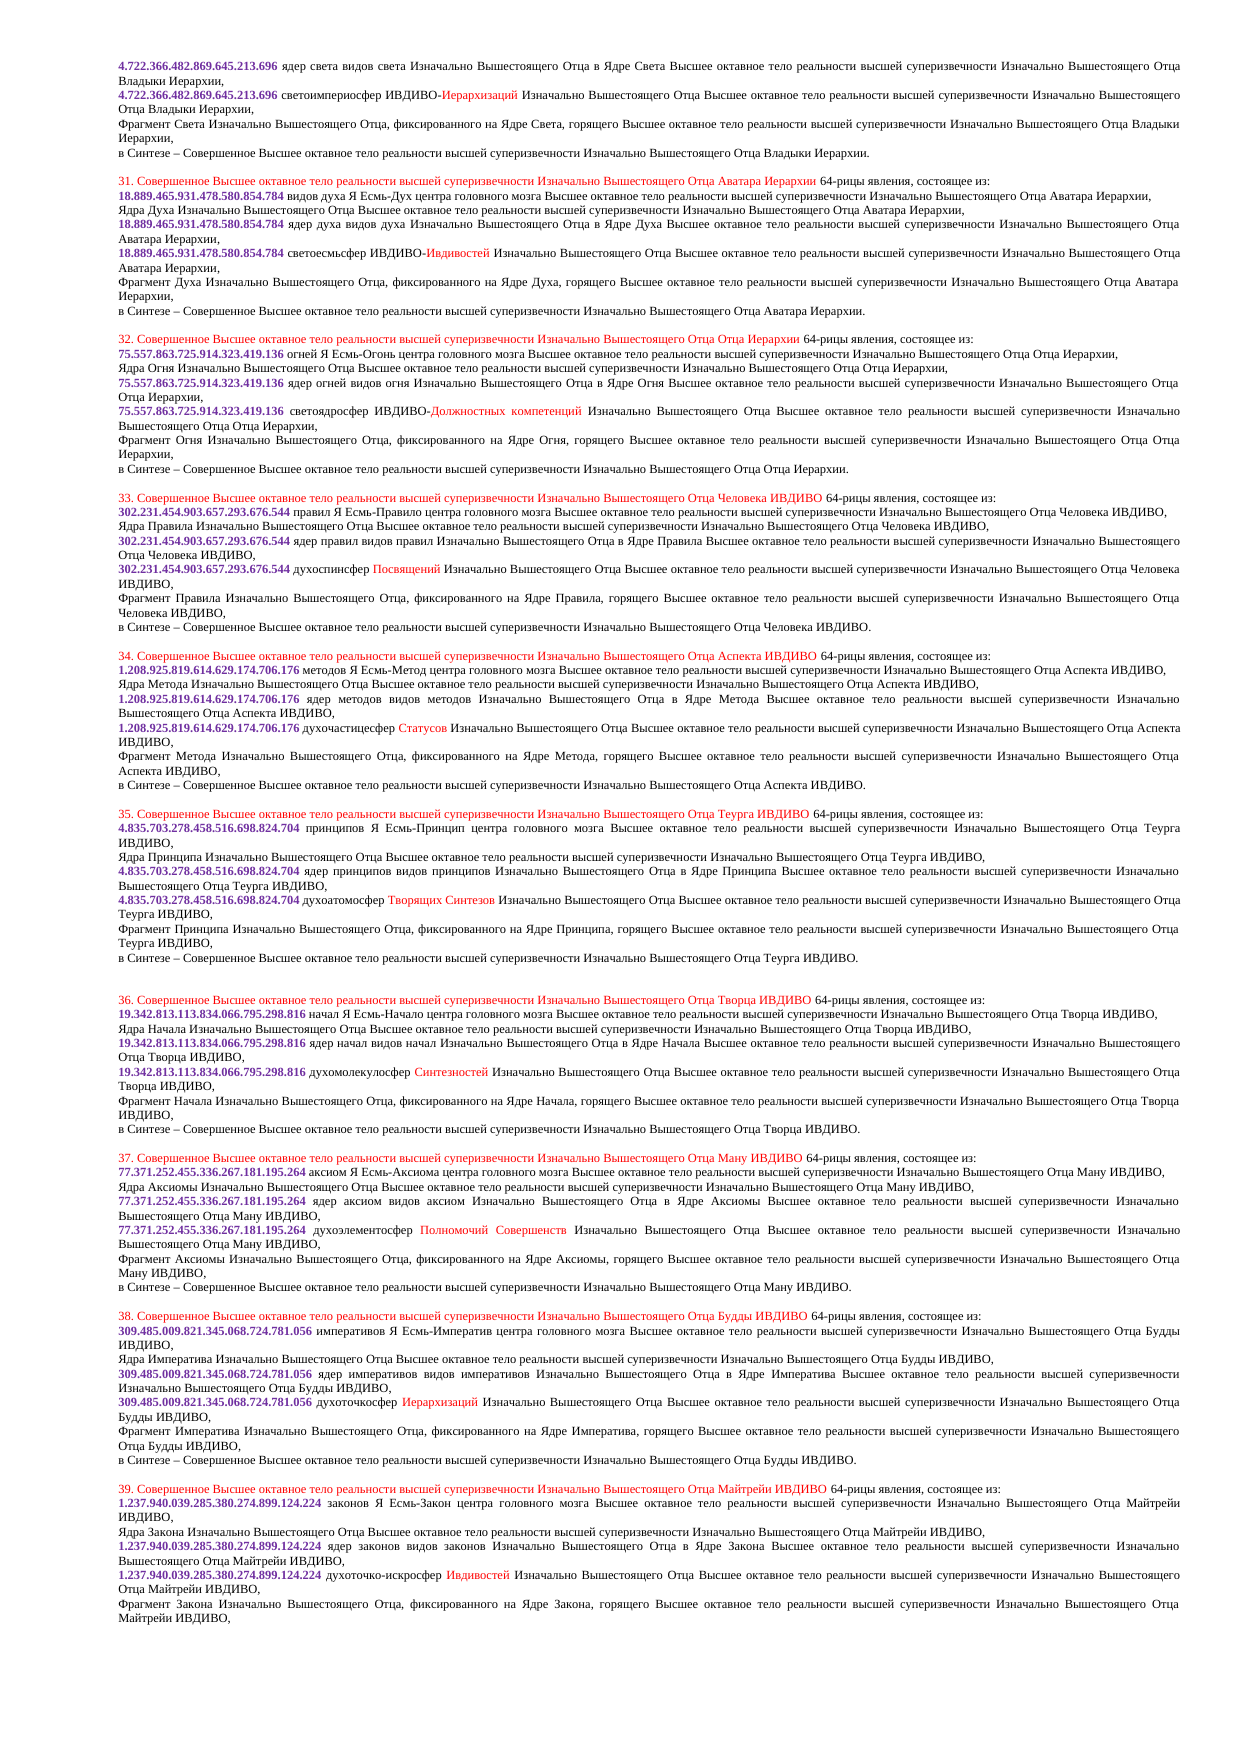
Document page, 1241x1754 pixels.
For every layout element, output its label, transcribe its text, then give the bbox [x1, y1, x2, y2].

text 302.231.454.903.657.293.676.544 правил Я Есмь-Правило центра головного мозга Высшее октавное тело реальности высшей суперизвечности Изначально Вышестоящего Отца Человека ИВДИВО, [118, 505, 1181, 519]
text Ядра Закона Изначально Вышестоящего Отца Высшее октавное тело реальности высшей суперизвечности Изначально Вышестоящего Отца Майтрейи ИВДИВО, [118, 1524, 1181, 1539]
text Ядра Огня Изначально Вышестоящего Отца Высшее октавное тело реальности высшей суперизвечности Изначально Вышестоящего Отца Отца Иерархии, [118, 361, 1181, 375]
text Фрагмент Императива Изначально Вышестоящего Отца, фиксированного на Ядре Императива, горящего Высшее октавное тело реальности высшей суперизвечности Изначально Вышестоящего Отца Будды ИВДИВО, [118, 1424, 1181, 1453]
text Ядра Духа Изначально Вышестоящего Отца Высшее октавное тело реальности высшей суперизвечности Изначально Вышестоящего Отца Аватара Иерархии, [118, 203, 1181, 217]
text 1.208.925.819.614.629.174.706.176 методов Я Есмь-Метод центра головного мозга Высшее октавное тело реальности высшей суперизвечности Изначально Вышестоящего Отца Аспекта ИВДИВО, [118, 663, 1181, 677]
text 34. Совершенное Высшее октавное тело реальности высшей суперизвечности Изначально Вышестоящего Отца Аспекта ИВДИВО 64-рицы явления, состоящее из: [118, 648, 1181, 663]
text 18.889.465.931.478.580.854.784 светоесмьсфер ИВДИВО-Ивдивостей Изначально Вышестоящего Отца Высшее октавное тело реальности высшей суперизвечности Изначально Вышестоящего Отца Аватара Иерархии, [118, 246, 1181, 275]
text 77.371.252.455.336.267.181.195.264 ядер аксиом видов аксиом Изначально Вышестоящего Отца в Ядре Аксиомы Высшее октавное тело реальности высшей суперизвечности Изначально Вышестоящего Отца Ману ИВДИВО, [118, 1194, 1181, 1223]
text в Синтезе – Совершенное Высшее октавное тело реальности высшей суперизвечности Изначально Вышестоящего Отца Творца ИВДИВО. [118, 1122, 1181, 1136]
text Фрагмент Закона Изначально Вышестоящего Отца, фиксированного на Ядре Закона, горящего Высшее октавное тело реальности высшей суперизвечности Изначально Вышестоящего Отца Майтрейи ИВДИВО, [118, 1596, 1181, 1625]
text Ядра Начала Изначально Вышестоящего Отца Высшее октавное тело реальности высшей суперизвечности Изначально Вышестоящего Отца Творца ИВДИВО, [118, 1021, 1181, 1036]
text Ядра Правила Изначально Вышестоящего Отца Высшее октавное тело реальности высшей суперизвечности Изначально Вышестоящего Отца Человека ИВДИВО, [118, 519, 1181, 533]
text 309.485.009.821.345.068.724.781.056 императивов Я Есмь-Императив центра головного мозга Высшее октавное тело реальности высшей суперизвечности Изначально Вышестоящего Отца Будды ИВДИВО, [118, 1323, 1181, 1352]
text Фрагмент Метода Изначально Вышестоящего Отца, фиксированного на Ядре Метода, горящего Высшее октавное тело реальности высшей суперизвечности Изначально Вышестоящего Отца Аспекта ИВДИВО, [118, 749, 1181, 778]
text Фрагмент Правила Изначально Вышестоящего Отца, фиксированного на Ядре Правила, горящего Высшее октавное тело реальности высшей суперизвечности Изначально Вышестоящего Отца Человека ИВДИВО, [118, 591, 1181, 620]
text 75.557.863.725.914.323.419.136 ядер огней видов огня Изначально Вышестоящего Отца в Ядре Огня Высшее октавное тело реальности высшей суперизвечности Изначально Вышестоящего Отца Отца Иерархии, [118, 375, 1181, 404]
text в Синтезе – Совершенное Высшее октавное тело реальности высшей суперизвечности Изначально Вышестоящего Отца Аспекта ИВДИВО. [118, 778, 1181, 792]
text 1.237.940.039.285.380.274.899.124.224 духоточко-искросфер Ивдивостей Изначально Вышестоящего Отца Высшее октавное тело реальности высшей суперизвечности Изначально Вышестоящего Отца Майтрейи ИВДИВО, [118, 1568, 1181, 1596]
text Фрагмент Начала Изначально Вышестоящего Отца, фиксированного на Ядре Начала, горящего Высшее октавное тело реальности высшей суперизвечности Изначально Вышестоящего Отца Творца ИВДИВО, [118, 1093, 1181, 1122]
text 37. Совершенное Высшее октавное тело реальности высшей суперизвечности Изначально Вышестоящего Отца Ману ИВДИВО 64-рицы явления, состоящее из: [118, 1151, 1181, 1165]
text в Синтезе – Совершенное Высшее октавное тело реальности высшей суперизвечности Изначально Вышестоящего Отца Отца Иерархии. [118, 462, 1181, 476]
text 19.342.813.113.834.066.795.298.816 духомолекулосфер Синтезностей Изначально Вышестоящего Отца Высшее октавное тело реальности высшей суперизвечности Изначально Вышестоящего Отца Творца ИВДИВО, [118, 1064, 1181, 1093]
text 1.237.940.039.285.380.274.899.124.224 ядер законов видов законов Изначально Вышестоящего Отца в Ядре Закона Высшее октавное тело реальности высшей суперизвечности Изначально Вышестоящего Отца Майтрейи ИВДИВО, [118, 1539, 1181, 1568]
text 309.485.009.821.345.068.724.781.056 ядер императивов видов императивов Изначально Вышестоящего Отца в Ядре Императива Высшее октавное тело реальности высшей суперизвечности Изначально Вышестоящего Отца Будды ИВДИВО, [118, 1366, 1181, 1395]
text в Синтезе – Совершенное Высшее октавное тело реальности высшей суперизвечности Изначально Вышестоящего Отца Человека ИВДИВО. [118, 620, 1181, 634]
text 302.231.454.903.657.293.676.544 ядер правил видов правил Изначально Вышестоящего Отца в Ядре Правила Высшее октавное тело реальности высшей суперизвечности Изначально Вышестоящего Отца Человека ИВДИВО, [118, 533, 1181, 562]
text 1.237.940.039.285.380.274.899.124.224 законов Я Есмь-Закон центра головного мозга Высшее октавное тело реальности высшей суперизвечности Изначально Вышестоящего Отца Майтрейи ИВДИВО, [118, 1496, 1181, 1524]
text 38. Совершенное Высшее октавное тело реальности высшей суперизвечности Изначально Вышестоящего Отца Будды ИВДИВО 64-рицы явления, состоящее из: [118, 1309, 1181, 1323]
text 4.835.703.278.458.516.698.824.704 духоатомосфер Творящих Синтезов Изначально Вышестоящего Отца Высшее октавное тело реальности высшей суперизвечности Изначально Вышестоящего Отца Теурга ИВДИВО, [118, 893, 1181, 922]
text в Синтезе – Совершенное Высшее октавное тело реальности высшей суперизвечности Изначально Вышестоящего Отца Теурга ИВДИВО. [118, 950, 1181, 965]
text Ядра Императива Изначально Вышестоящего Отца Высшее октавное тело реальности высшей суперизвечности Изначально Вышестоящего Отца Будды ИВДИВО, [118, 1352, 1181, 1366]
text 35. Совершенное Высшее октавное тело реальности высшей суперизвечности Изначально Вышестоящего Отца Теурга ИВДИВО 64-рицы явления, состоящее из: [118, 807, 1181, 821]
text 19.342.813.113.834.066.795.298.816 ядер начал видов начал Изначально Вышестоящего Отца в Ядре Начала Высшее октавное тело реальности высшей суперизвечности Изначально Вышестоящего Отца Творца ИВДИВО, [118, 1036, 1181, 1064]
text Фрагмент Аксиомы Изначально Вышестоящего Отца, фиксированного на Ядре Аксиомы, горящего Высшее октавное тело реальности высшей суперизвечности Изначально Вышестоящего Отца Ману ИВДИВО, [118, 1251, 1181, 1280]
text 77.371.252.455.336.267.181.195.264 духоэлементосфер Полномочий Совершенств Изначально Вышестоящего Отца Высшее октавное тело реальности высшей суперизвечности Изначально Вышестоящего Отца Ману ИВДИВО, [118, 1223, 1181, 1251]
text 4.835.703.278.458.516.698.824.704 ядер принципов видов принципов Изначально Вышестоящего Отца в Ядре Принципа Высшее октавное тело реальности высшей суперизвечности Изначально Вышестоящего Отца Теурга ИВДИВО, [118, 864, 1181, 893]
text 39. Совершенное Высшее октавное тело реальности высшей суперизвечности Изначально Вышестоящего Отца Майтрейи ИВДИВО 64-рицы явления, состоящее из: [118, 1481, 1181, 1496]
text 31. Совершенное Высшее октавное тело реальности высшей суперизвечности Изначально Вышестоящего Отца Аватара Иерархии 64-рицы явления, состоящее из: [118, 174, 1181, 188]
text Фрагмент Света Изначально Вышестоящего Отца, фиксированного на Ядре Света, горящего Высшее октавное тело реальности высшей суперизвечности Изначально Вышестоящего Отца Владыки Иерархии, [118, 117, 1181, 145]
text Ядра Аксиомы Изначально Вышестоящего Отца Высшее октавное тело реальности высшей суперизвечности Изначально Вышестоящего Отца Ману ИВДИВО, [118, 1179, 1181, 1194]
text 309.485.009.821.345.068.724.781.056 духоточкосфер Иерархизаций Изначально Вышестоящего Отца Высшее октавное тело реальности высшей суперизвечности Изначально Вышестоящего Отца Будды ИВДИВО, [118, 1395, 1181, 1424]
text 77.371.252.455.336.267.181.195.264 аксиом Я Есмь-Аксиома центра головного мозга Высшее октавное тело реальности высшей суперизвечности Изначально Вышестоящего Отца Ману ИВДИВО, [118, 1165, 1181, 1179]
text 32. Совершенное Высшее октавное тело реальности высшей суперизвечности Изначально Вышестоящего Отца Отца Иерархии 64-рицы явления, состоящее из: [118, 332, 1181, 347]
text 36. Совершенное Высшее октавное тело реальности высшей суперизвечности Изначально Вышестоящего Отца Творца ИВДИВО 64-рицы явления, состоящее из: [118, 993, 1181, 1007]
text 4.835.703.278.458.516.698.824.704 принципов Я Есмь-Принцип центра головного мозга Высшее октавное тело реальности высшей суперизвечности Изначально Вышестоящего Отца Теурга ИВДИВО, [118, 821, 1181, 850]
text 18.889.465.931.478.580.854.784 видов духа Я Есмь-Дух центра головного мозга Высшее октавное тело реальности высшей суперизвечности Изначально Вышестоящего Отца Аватара Иерархии, [118, 188, 1181, 203]
text Ядра Метода Изначально Вышестоящего Отца Высшее октавное тело реальности высшей суперизвечности Изначально Вышестоящего Отца Аспекта ИВДИВО, [118, 677, 1181, 692]
text в Синтезе – Совершенное Высшее октавное тело реальности высшей суперизвечности Изначально Вышестоящего Отца Владыки Иерархии. [118, 145, 1181, 160]
text в Синтезе – Совершенное Высшее октавное тело реальности высшей суперизвечности Изначально Вышестоящего Отца Ману ИВДИВО. [118, 1280, 1181, 1294]
text Фрагмент Духа Изначально Вышестоящего Отца, фиксированного на Ядре Духа, горящего Высшее октавное тело реальности высшей суперизвечности Изначально Вышестоящего Отца Аватара Иерархии, [118, 275, 1181, 303]
text 302.231.454.903.657.293.676.544 духоспинсфер Посвящений Изначально Вышестоящего Отца Высшее октавное тело реальности высшей суперизвечности Изначально Вышестоящего Отца Человека ИВДИВО, [118, 562, 1181, 591]
text 19.342.813.113.834.066.795.298.816 начал Я Есмь-Начало центра головного мозга Высшее октавное тело реальности высшей суперизвечности Изначально Вышестоящего Отца Творца ИВДИВО, [118, 1007, 1181, 1021]
text в Синтезе – Совершенное Высшее октавное тело реальности высшей суперизвечности Изначально Вышестоящего Отца Аватара Иерархии. [118, 303, 1181, 318]
text 4.722.366.482.869.645.213.696 ядер света видов света Изначально Вышестоящего Отца в Ядре Света Высшее октавное тело реальности высшей суперизвечности Изначально Вышестоящего Отца Владыки Иерархии, [118, 59, 1181, 88]
text в Синтезе – Совершенное Высшее октавное тело реальности высшей суперизвечности Изначально Вышестоящего Отца Будды ИВДИВО. [118, 1453, 1181, 1467]
text 4.722.366.482.869.645.213.696 светоимпериосфер ИВДИВО-Иерархизаций Изначально Вышестоящего Отца Высшее октавное тело реальности высшей суперизвечности Изначально Вышестоящего Отца Владыки Иерархии, [118, 88, 1181, 117]
text 1.208.925.819.614.629.174.706.176 ядер методов видов методов Изначально Вышестоящего Отца в Ядре Метода Высшее октавное тело реальности высшей суперизвечности Изначально Вышестоящего Отца Аспекта ИВДИВО, [118, 692, 1181, 720]
text 75.557.863.725.914.323.419.136 светоядросфер ИВДИВО-Должностных компетенций Изначально Вышестоящего Отца Высшее октавное тело реальности высшей суперизвечности Изначально Вышестоящего Отца Отца Иерархии, [118, 404, 1181, 433]
text Фрагмент Огня Изначально Вышестоящего Отца, фиксированного на Ядре Огня, горящего Высшее октавное тело реальности высшей суперизвечности Изначально Вышестоящего Отца Отца Иерархии, [118, 433, 1181, 462]
text 33. Совершенное Высшее октавное тело реальности высшей суперизвечности Изначально Вышестоящего Отца Человека ИВДИВО 64-рицы явления, состоящее из: [118, 490, 1181, 505]
text 75.557.863.725.914.323.419.136 огней Я Есмь-Огонь центра головного мозга Высшее октавное тело реальности высшей суперизвечности Изначально Вышестоящего Отца Отца Иерархии, [118, 347, 1181, 361]
text 18.889.465.931.478.580.854.784 ядер духа видов духа Изначально Вышестоящего Отца в Ядре Духа Высшее октавное тело реальности высшей суперизвечности Изначально Вышестоящего Отца Аватара Иерархии, [118, 217, 1181, 246]
text Ядра Принципа Изначально Вышестоящего Отца Высшее октавное тело реальности высшей суперизвечности Изначально Вышестоящего Отца Теурга ИВДИВО, [118, 850, 1181, 864]
text 1.208.925.819.614.629.174.706.176 духочастицесфер Статусов Изначально Вышестоящего Отца Высшее октавное тело реальности высшей суперизвечности Изначально Вышестоящего Отца Аспекта ИВДИВО, [118, 720, 1181, 749]
text Фрагмент Принципа Изначально Вышестоящего Отца, фиксированного на Ядре Принципа, горящего Высшее октавное тело реальности высшей суперизвечности Изначально Вышестоящего Отца Теурга ИВДИВО, [118, 922, 1181, 950]
